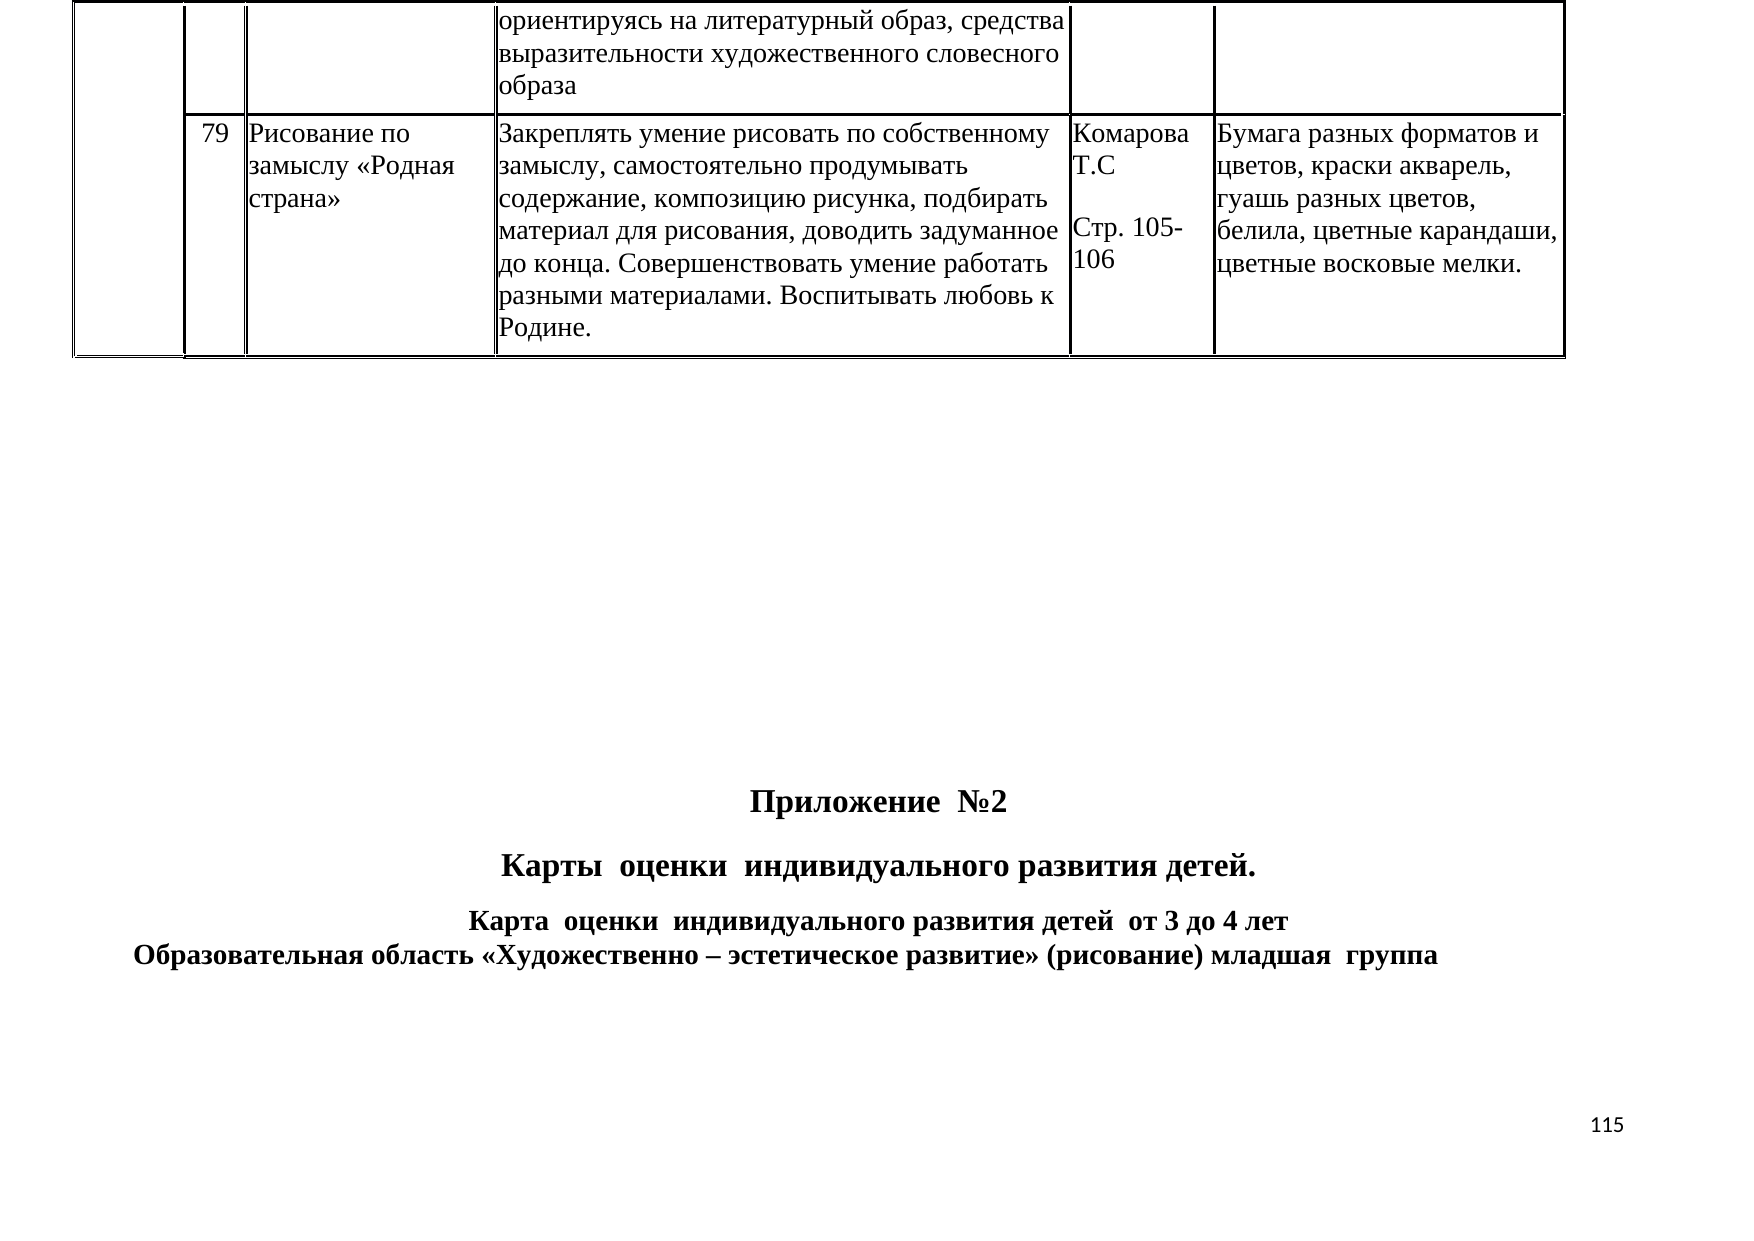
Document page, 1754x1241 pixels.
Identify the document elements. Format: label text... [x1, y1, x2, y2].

table_cell 78 [184, 2, 246, 113]
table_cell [1070, 3, 1214, 113]
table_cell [1214, 3, 1563, 113]
text Образовательная область «Художественно – эстетическое развитие» (рисование) младшая группа [133, 937, 1624, 970]
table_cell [496, 2, 1070, 113]
table_cell Бумага разных форматов и цветов, краски акварель, гуашь разных цветов, белила, цветные карандаши, цветные восковые мелки. [1214, 113, 1564, 355]
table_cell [246, 2, 496, 113]
table_cell Закреплять умение рисовать по собственному замыслу, самостоятельно продумывать содержание, композицию рисунка, подбирать материал для рисования, доводить задуманное до конца. Совершенствовать умение работать разными материалами. Воспитывать любовь к Родине. [496, 116, 1070, 355]
table_cell 79 [184, 113, 246, 355]
list Карта оценки индивидуального развития детей от 3 до 4 лет [133, 903, 1624, 937]
table_cell Комарова Т.С Стр. 105-106 [1070, 116, 1214, 355]
text Приложение №2 [133, 781, 1624, 819]
table_cell Рисование по замыслу «Родная страна» [246, 113, 496, 355]
list Карты оценки индивидуального развития детей. [133, 846, 1624, 884]
